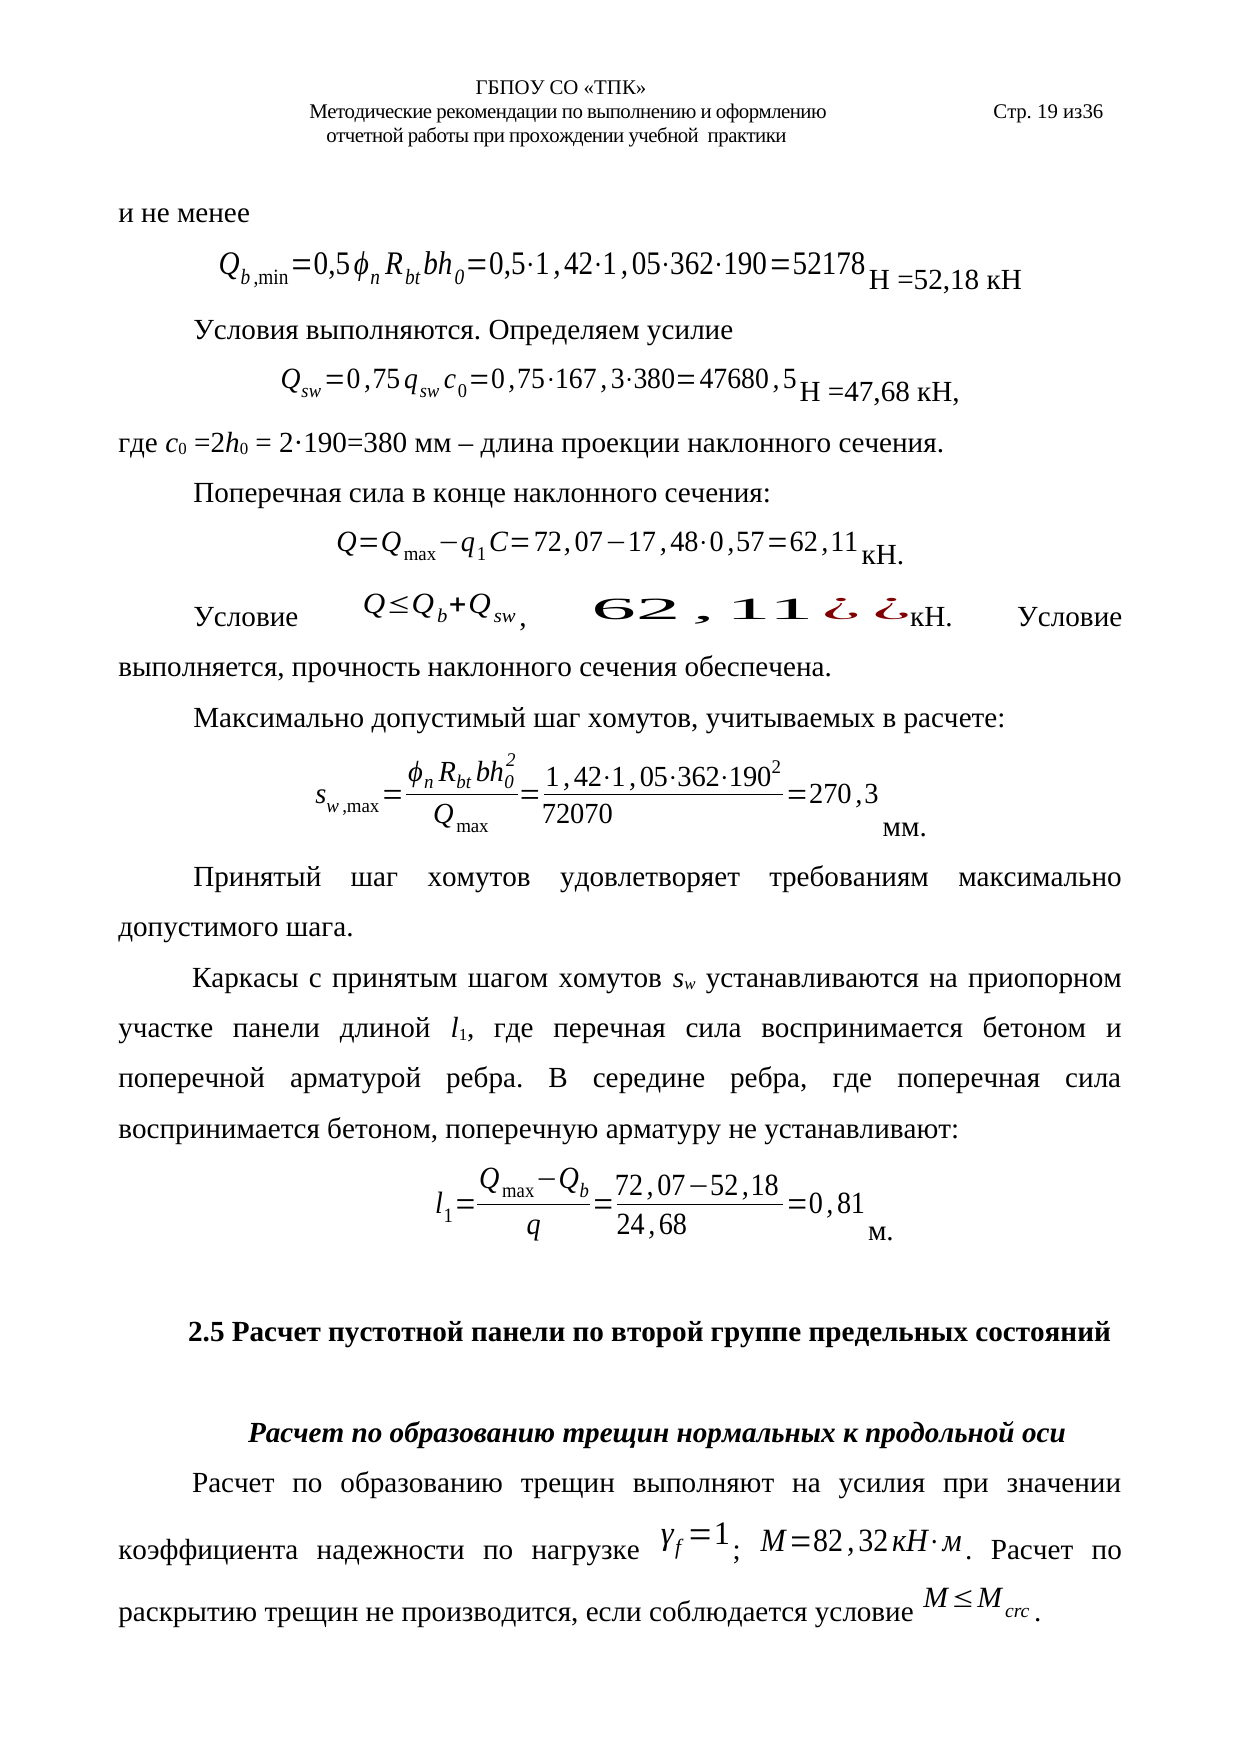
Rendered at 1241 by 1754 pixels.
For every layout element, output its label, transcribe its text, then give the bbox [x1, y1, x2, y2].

text Н =52,18 кН [118, 246, 1122, 296]
text Максимально допустимый шаг хомутов, учитываемых в расчете: [118, 700, 1122, 733]
text и не менее [118, 195, 1122, 229]
text где с0 =2h0 = 2·190=380 мм – длина проекции наклонного сечения. [118, 425, 1122, 458]
text Условия выполняются. Определяем усилие [118, 312, 1122, 346]
text Поперечная сила в конце наклонного сечения: [118, 475, 1122, 509]
text Принятый шаг хомутов удовлетворяет требованиям максимально допустимого шага. [118, 859, 1122, 943]
text Расчет по образованию трещин нормальных к продольной оси [118, 1415, 1122, 1448]
text мм. [118, 750, 1122, 842]
text 2.5 Расчет пустотной панели по второй группе предельных состояний [118, 1314, 1122, 1348]
text Каркасы с принятым шагом хомутов sw устанавливаются на приопорном участке панели длиной l1, где перечная сила воспринимается бетоном и поперечной арматурой ребра. В середине ребра, где поперечная сила воспринимается бетоном, поперечную арматуру не устанавливают: [118, 960, 1122, 1144]
text Расчет по образованию трещин выполняют на усилия при значении коэффициента надежности по нагрузке ; . Расчет по раскрытию трещин не производится, если соблюдается условие . [118, 1465, 1122, 1627]
text Условие , кН. Условие выполняется, прочность наклонного сечения обеспечена. [118, 587, 1122, 683]
text м. [118, 1161, 1122, 1247]
text кН. [118, 525, 1122, 571]
text Н =47,68 кН, [118, 363, 1122, 408]
